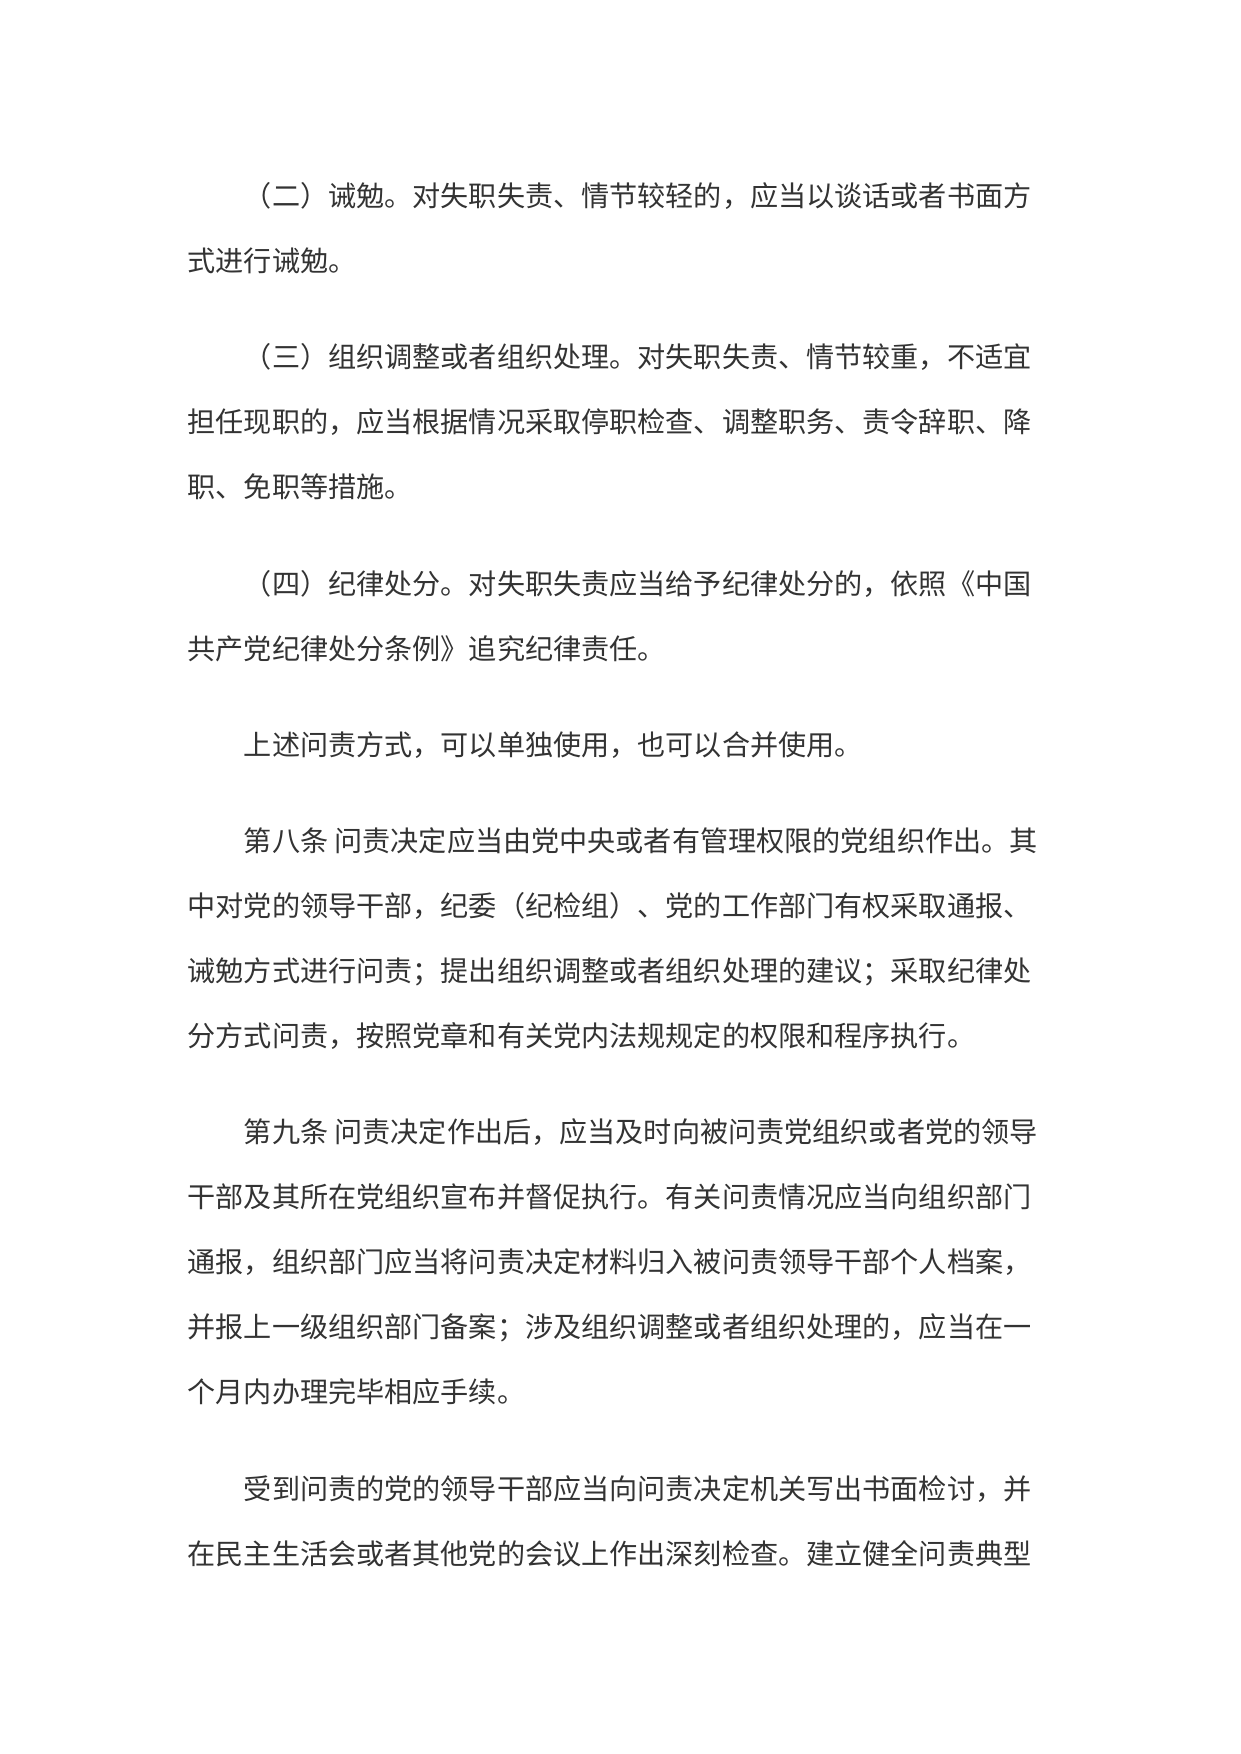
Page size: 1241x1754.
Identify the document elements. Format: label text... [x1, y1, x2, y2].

text （三）组织调整或者组织处理。对失职失责、情节较重，不适宜担任现职的，应当根据情况采取停职检查、调整职务、责令辞职、降职、免职等措施。 [187, 323, 1053, 518]
text 第八条 问责决定应当由党中央或者有管理权限的党组织作出。其中对党的领导干部，纪委（纪检组）、党的工作部门有权采取通报、诫勉方式进行问责；提出组织调整或者组织处理的建议；采取纪律处分方式问责，按照党章和有关党内法规规定的权限和程序执行。 [187, 807, 1053, 1067]
text （四）纪律处分。对失职失责应当给予纪律处分的，依照《中国共产党纪律处分条例》追究纪律责任。 [187, 549, 1053, 679]
text 上述问责方式，可以单独使用，也可以合并使用。 [187, 711, 1053, 776]
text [187, 1454, 1053, 1584]
text （二）诫勉。对失职失责、情节较轻的，应当以谈话或者书面方式进行诫勉。 [187, 162, 1053, 292]
text 第九条 问责决定作出后，应当及时向被问责党组织或者党的领导干部及其所在党组织宣布并督促执行。有关问责情况应当向组织部门通报，组织部门应当将问责决定材料归入被问责领导干部个人档案，并报上一级组织部门备案；涉及组织调整或者组织处理的，应当在一个月内办理完毕相应手续。 [187, 1098, 1053, 1423]
